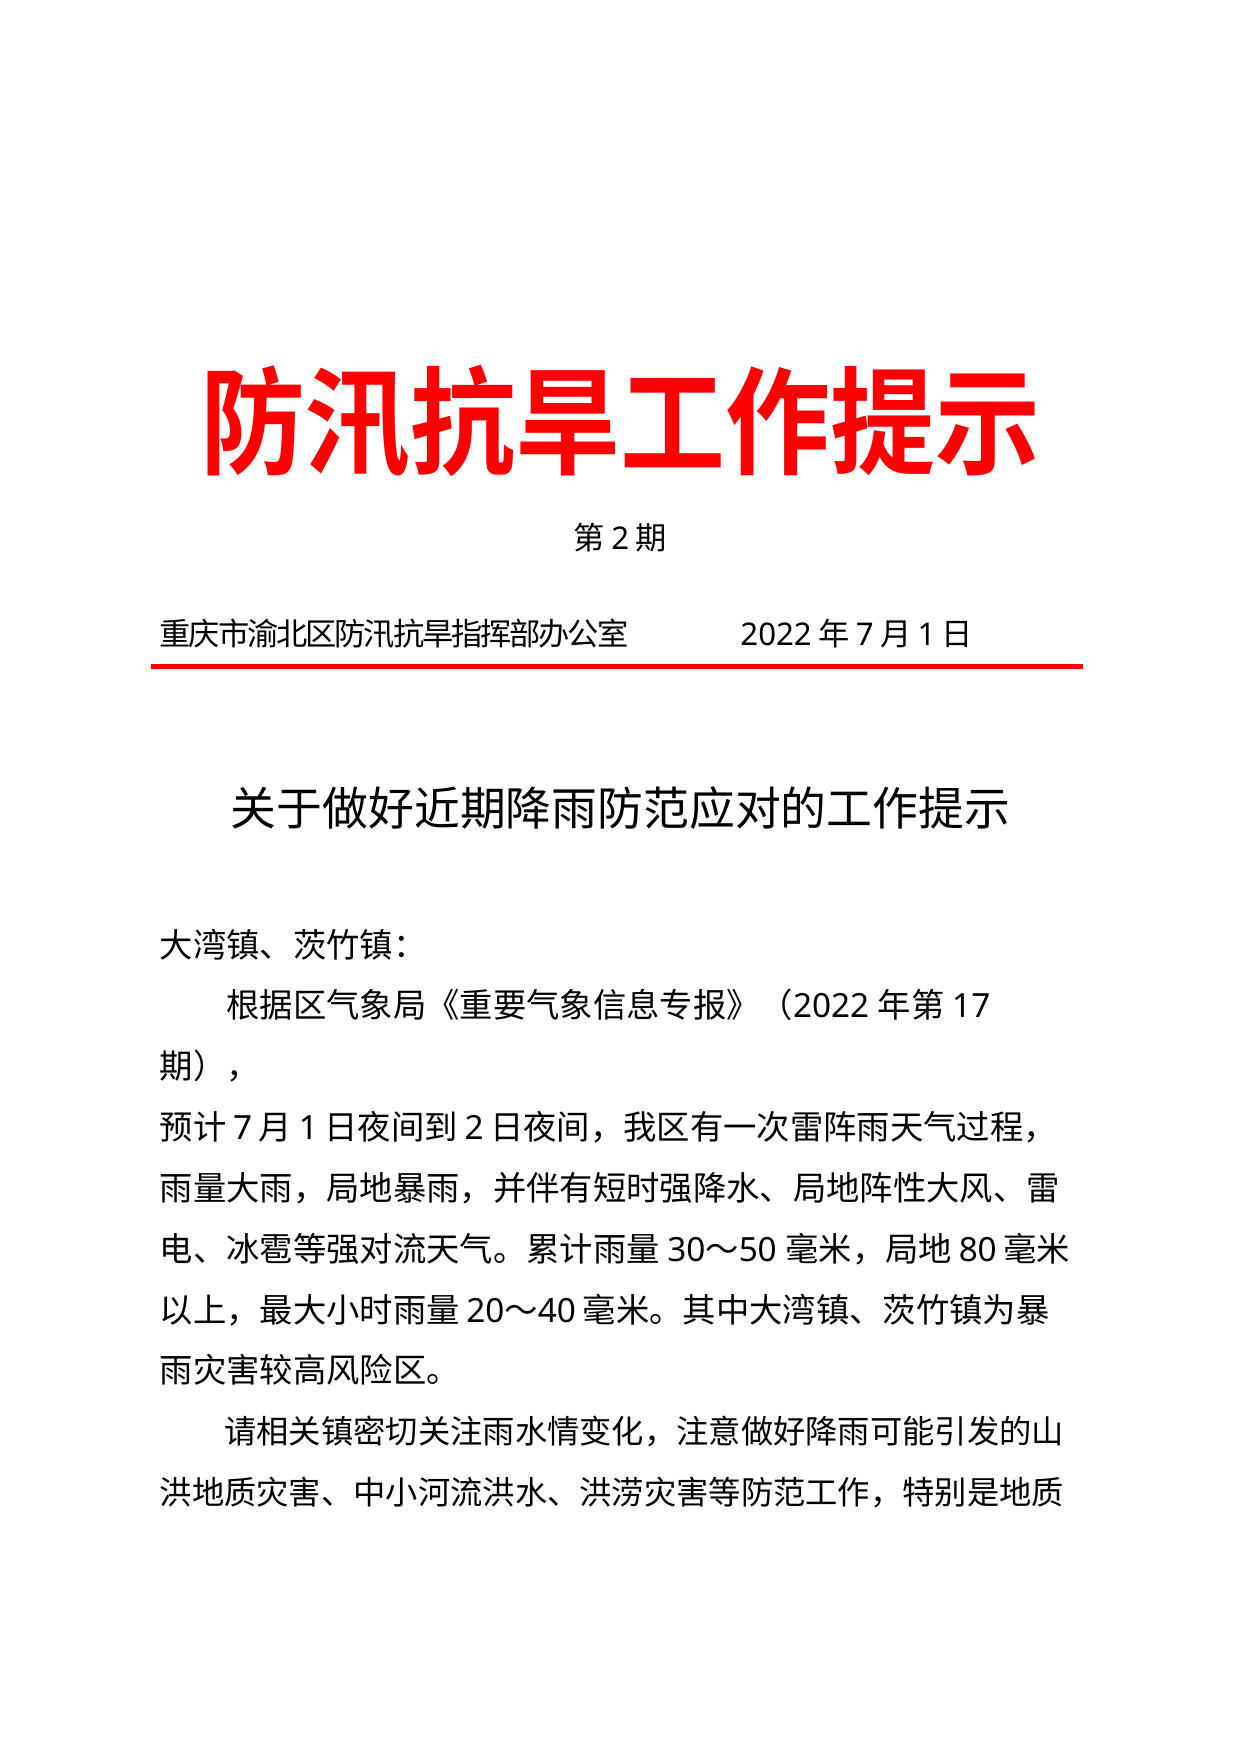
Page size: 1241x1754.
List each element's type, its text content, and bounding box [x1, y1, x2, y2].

text 关于做好近期降雨防范应对的工作提示 [159, 760, 1081, 851]
text 重庆市渝北区防汛抗旱指挥部办公室 2022年7月1日 [151, 601, 1083, 664]
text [159, 1399, 1081, 1521]
text 根据区气象局《重要气象信息专报》（2022 年第 17 期）， [159, 973, 1081, 1095]
text 防汛抗旱工作提示 [159, 323, 1081, 506]
text 大湾镇、茨竹镇： [159, 912, 1081, 973]
text 预计7月1日夜间到2日夜间，我区有一次雷阵雨天气过程，雨量大雨，局地暴雨，并伴有短时强降水、局地阵性大风、雷电、冰雹等强对流天气。累计雨量 30～50 毫米，局地80毫米以上，最大小时雨量20～40毫米。其中大湾镇、茨竹镇为暴雨灾害较高风险区。 [159, 1095, 1081, 1399]
text 第2期 [159, 506, 1081, 567]
